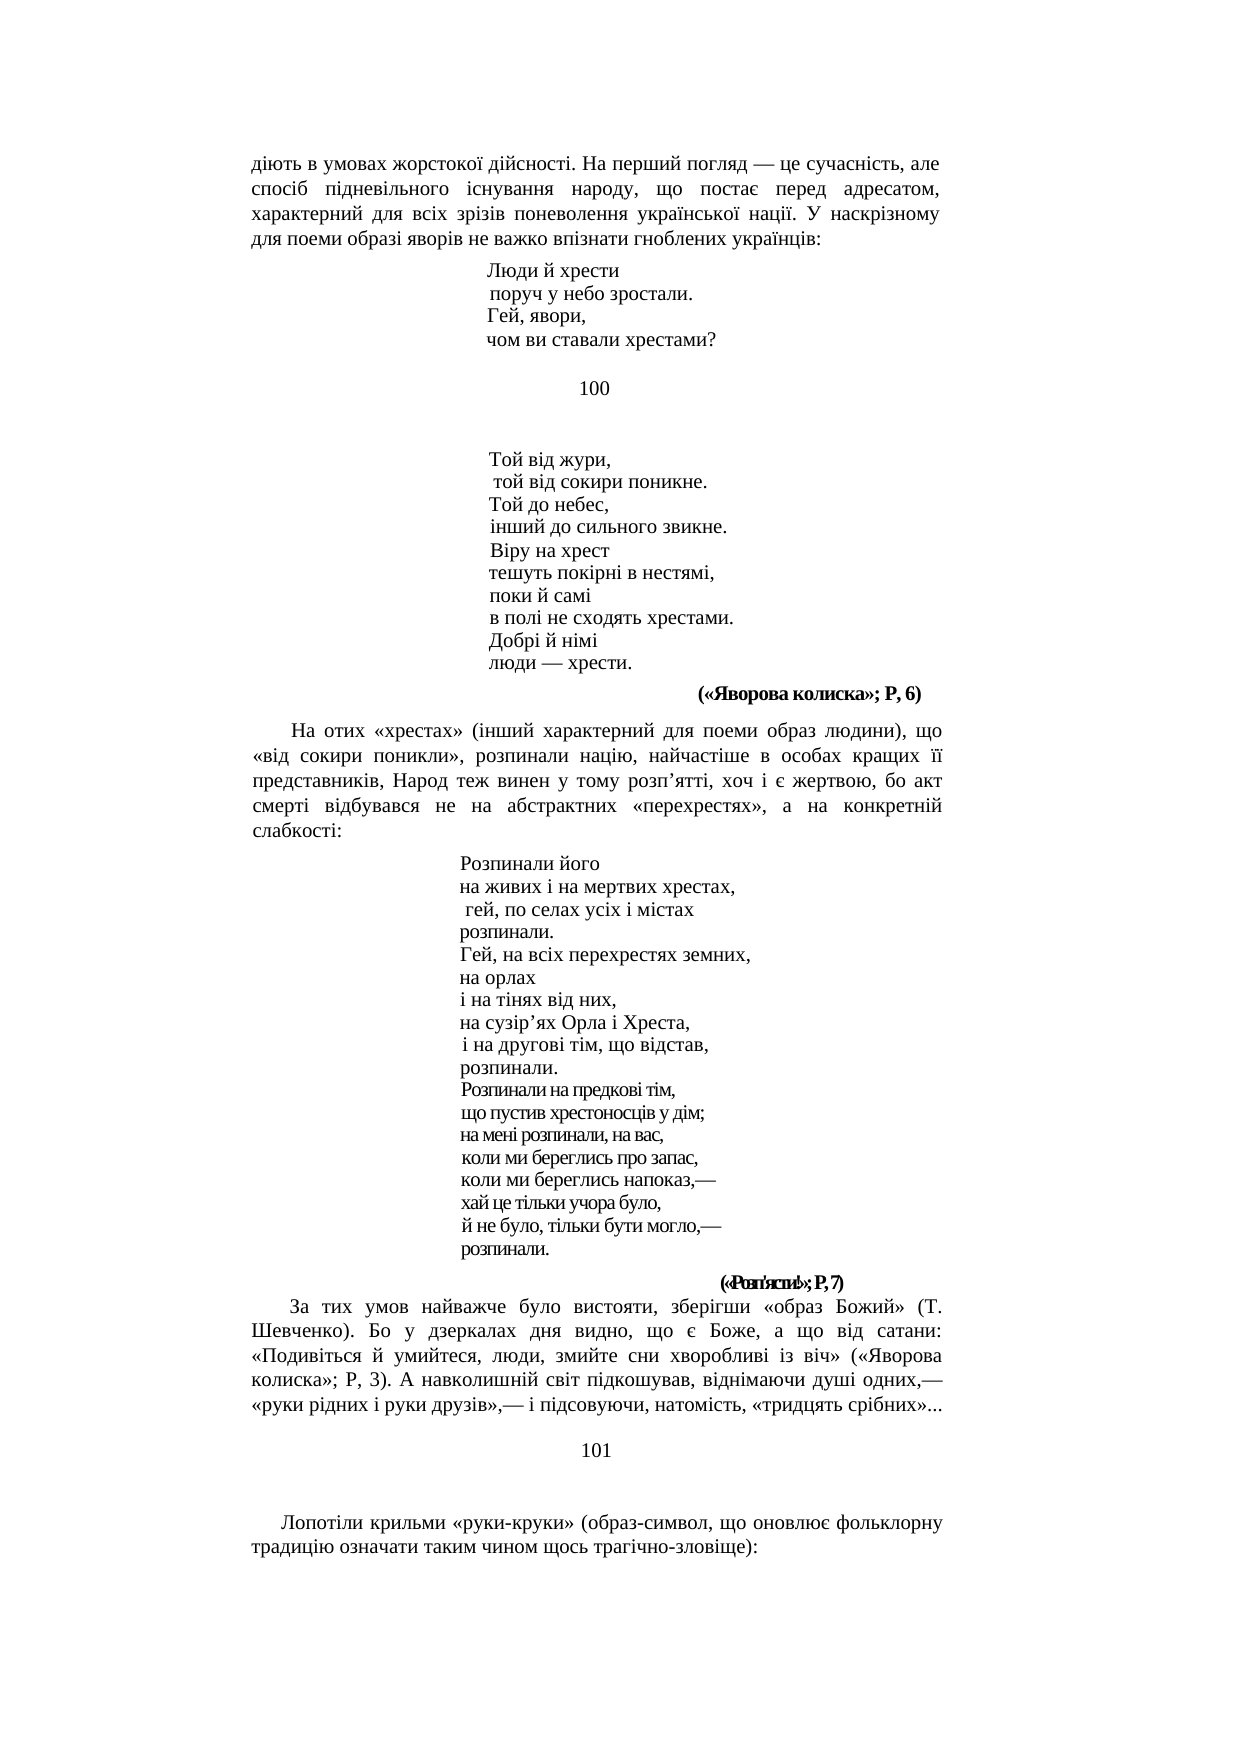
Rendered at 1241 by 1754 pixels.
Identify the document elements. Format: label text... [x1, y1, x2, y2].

text Віру на хрест [490, 539, 943, 562]
text інший до сильного звикне. [490, 516, 943, 538]
text Розпинали на предкові тім, [269, 1079, 932, 1101]
text на сузір’ях Орла і Хреста, [222, 1011, 928, 1034]
text поруч у небо зростали. [239, 282, 943, 305]
text Гей, на всіх перехрестях земних, [460, 943, 943, 966]
text коли ми береглись напоказ,— [269, 1169, 943, 1191]
text чом ви ставали хрестами? [486, 328, 943, 351]
text («Яворова колиска»; Р, 6) [698, 681, 943, 705]
text («Розп'ясти!»; Р, 7) [720, 1270, 943, 1294]
text На отих «хрестах» (інший характерний для поеми образ людини), що «від сокири поникли», розпинали націю, найчастіше в особах кращих її представників, Народ теж винен у тому розп’ятті, хоч і є жертвою, бо акт смерті відбувався не на абстрактних «перехрестях», а на конкретній слабкості: [252, 717, 943, 842]
text в полі не сходять хрестами. [489, 607, 943, 629]
text коли ми береглись про запас, [269, 1146, 943, 1169]
text той від сокири поникне. [257, 471, 943, 493]
text 101 [251, 1438, 941, 1462]
text що пустив хрестоносців у дім; [269, 1101, 943, 1124]
text розпинали. [269, 1237, 943, 1260]
text поки й самі [489, 584, 943, 607]
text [251, 150, 940, 250]
text Той від жури, [489, 448, 943, 471]
text розпинали. [459, 921, 943, 943]
text Гей, явори, [487, 305, 943, 327]
text люди — хрести. [489, 652, 943, 674]
text на мені розпинали, на вас, [269, 1124, 929, 1146]
text гей, по селах усіх і містах [228, 898, 931, 921]
text Лопотіли крильми «руки-круки» (образ-символ, що оновлює фольклорну традицію означати таким чином щось трагічно-зловіще): [251, 1509, 943, 1558]
text на орлах [459, 966, 943, 989]
text розпинали. [460, 1056, 943, 1079]
text 100 [251, 376, 937, 400]
text За тих умов найважче було вистояти, зберігши «образ Божий» (Т. Шевченко). Бо у дзеркалах дня видно, що є Боже, а що від сатани: «Подивіться й умийтеся, люди, змийте сни хворобливі із віч» («Яворова колиска»; Р, 3). А навколишній світ підкошував, віднімаючи душі одних,— «руки рідних і руки друзів»,— і підсовуючи, натомість, «тридцять срібних»... [251, 1294, 943, 1416]
text і на тінях від них, [460, 989, 943, 1011]
text Добрі й німі [489, 629, 943, 652]
text на живих і на мертвих хрестах, [459, 876, 943, 898]
text Той до небес, [489, 493, 943, 516]
text хай це тільки учора було, [269, 1191, 943, 1214]
text і на другові тім, що відстав, [228, 1034, 943, 1056]
text й не було, тільки бути могло,— [269, 1215, 943, 1237]
text Розпинали його [460, 853, 943, 875]
text Люди й хрести [487, 260, 943, 282]
text тешуть покірні в нестямі, [489, 562, 943, 584]
